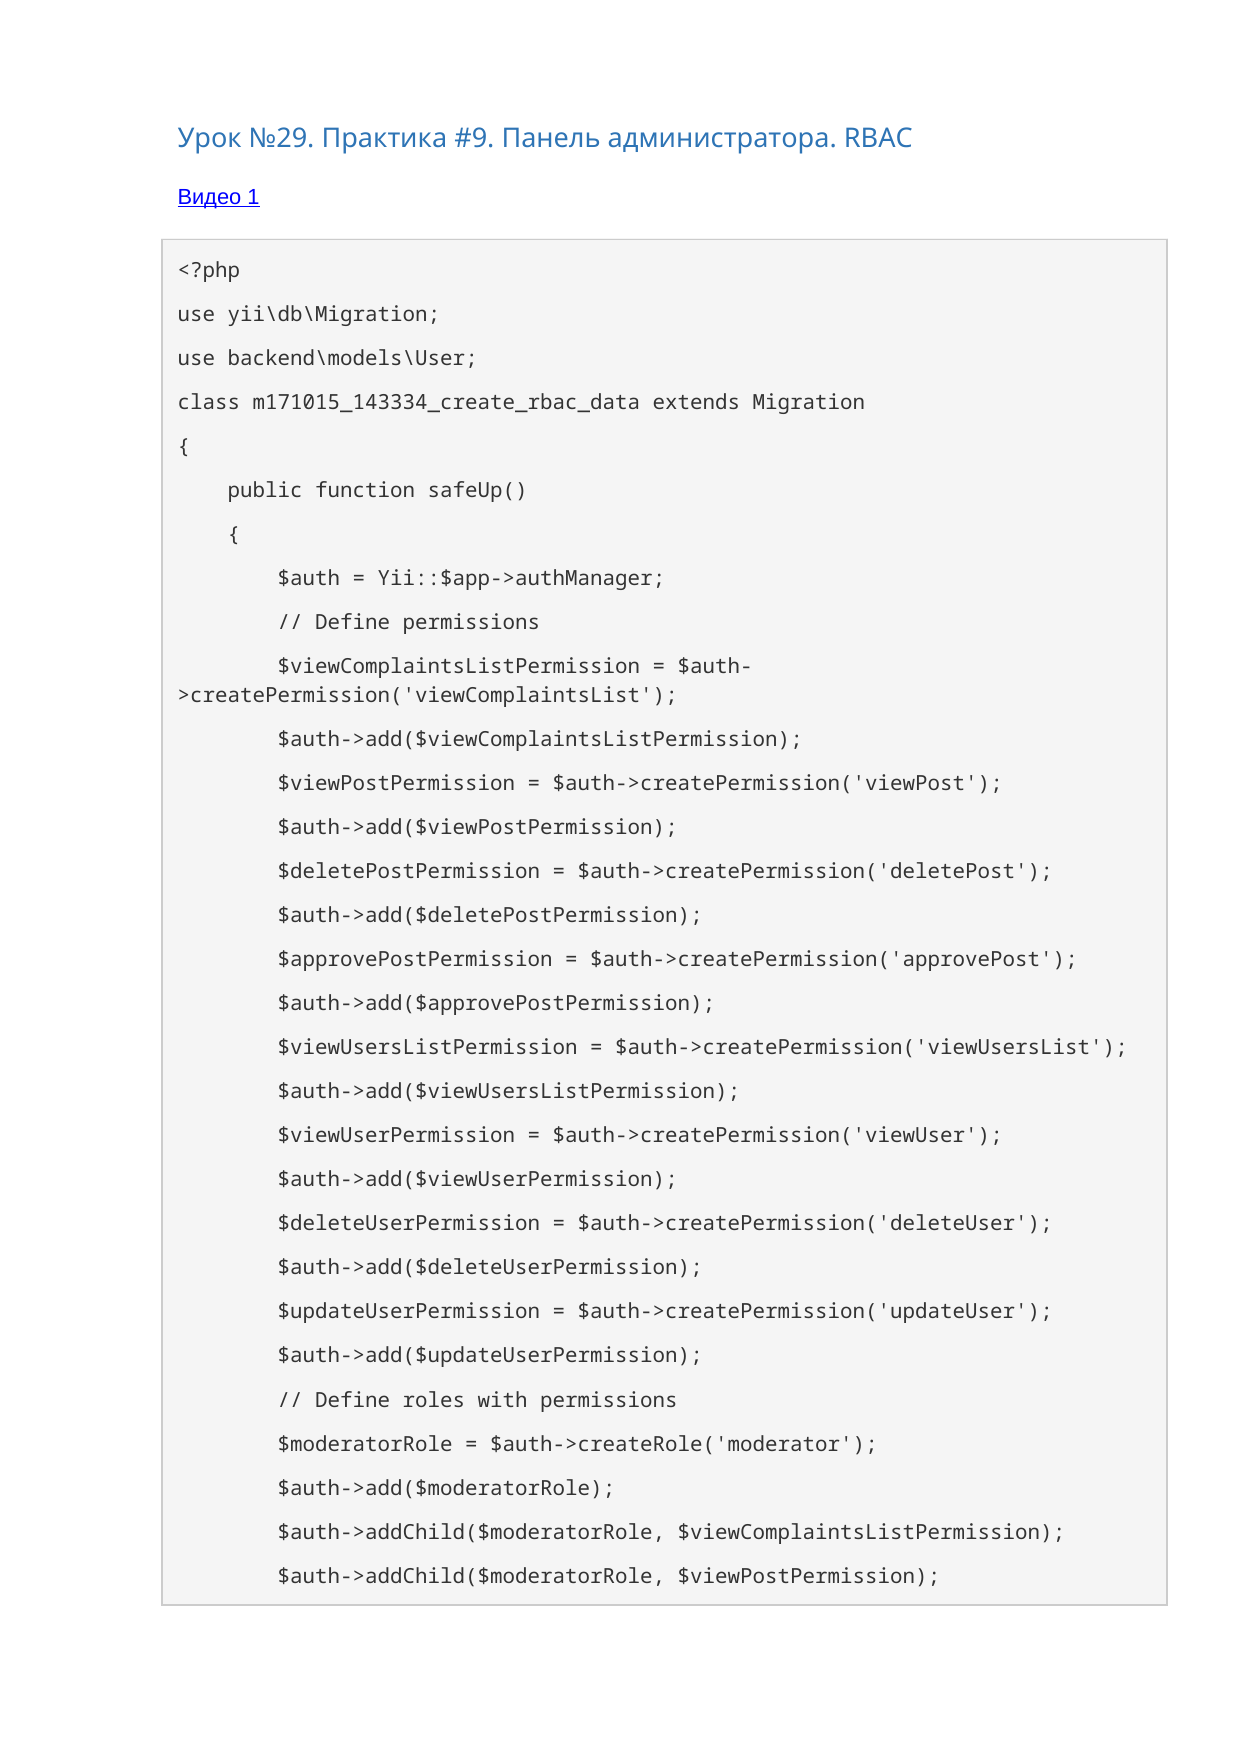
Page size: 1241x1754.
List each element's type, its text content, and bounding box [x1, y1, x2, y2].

text // Define roles with permissions [163, 1368, 1166, 1413]
text $auth->add($approvePostPermission); [163, 972, 1166, 1016]
text $deleteUserPermission = $auth->createPermission('deleteUser'); [163, 1192, 1166, 1236]
text class m171015_143334_create_rbac_data extends Migration [163, 371, 1166, 415]
text <?php [163, 240, 1166, 283]
text $auth->add($viewComplaintsListPermission); [163, 708, 1166, 752]
text use yii\db\Migration; [163, 283, 1166, 327]
text $auth->add($deleteUserPermission); [163, 1236, 1166, 1280]
text $auth->addChild($moderatorRole, $viewComplaintsListPermission); [163, 1501, 1166, 1545]
text Урок №29. Практика #9. Панель администратора. RBAC [177, 118, 1152, 155]
text $updateUserPermission = $auth->createPermission('updateUser'); [163, 1280, 1166, 1324]
text $approvePostPermission = $auth->createPermission('approvePost'); [163, 928, 1166, 972]
text public function safeUp() [163, 459, 1166, 503]
text $auth->add($deletePostPermission); [163, 884, 1166, 928]
text Видео 1 [177, 184, 1152, 209]
text $auth->add($viewPostPermission); [163, 796, 1166, 840]
text { [163, 415, 1166, 459]
text $auth = Yii::$app->authManager; [163, 547, 1166, 591]
text $viewComplaintsListPermission = $auth->createPermission('viewComplaintsList'); [163, 635, 1166, 708]
text $deletePostPermission = $auth->createPermission('deletePost'); [163, 840, 1166, 884]
text $auth->add($moderatorRole); [163, 1457, 1166, 1501]
text $viewUsersListPermission = $auth->createPermission('viewUsersList'); [163, 1016, 1166, 1060]
text $auth->add($updateUserPermission); [163, 1324, 1166, 1368]
text $auth->add($viewUserPermission); [163, 1148, 1166, 1192]
text // Define permissions [163, 591, 1166, 635]
text $auth->add($viewUsersListPermission); [163, 1060, 1166, 1104]
text use backend\models\User; [163, 327, 1166, 371]
text $viewUserPermission = $auth->createPermission('viewUser'); [163, 1104, 1166, 1148]
text { [163, 503, 1166, 547]
text $viewPostPermission = $auth->createPermission('viewPost'); [163, 752, 1166, 796]
text $auth->addChild($moderatorRole, $viewPostPermission); [163, 1545, 1166, 1604]
text $moderatorRole = $auth->createRole('moderator'); [163, 1413, 1166, 1457]
